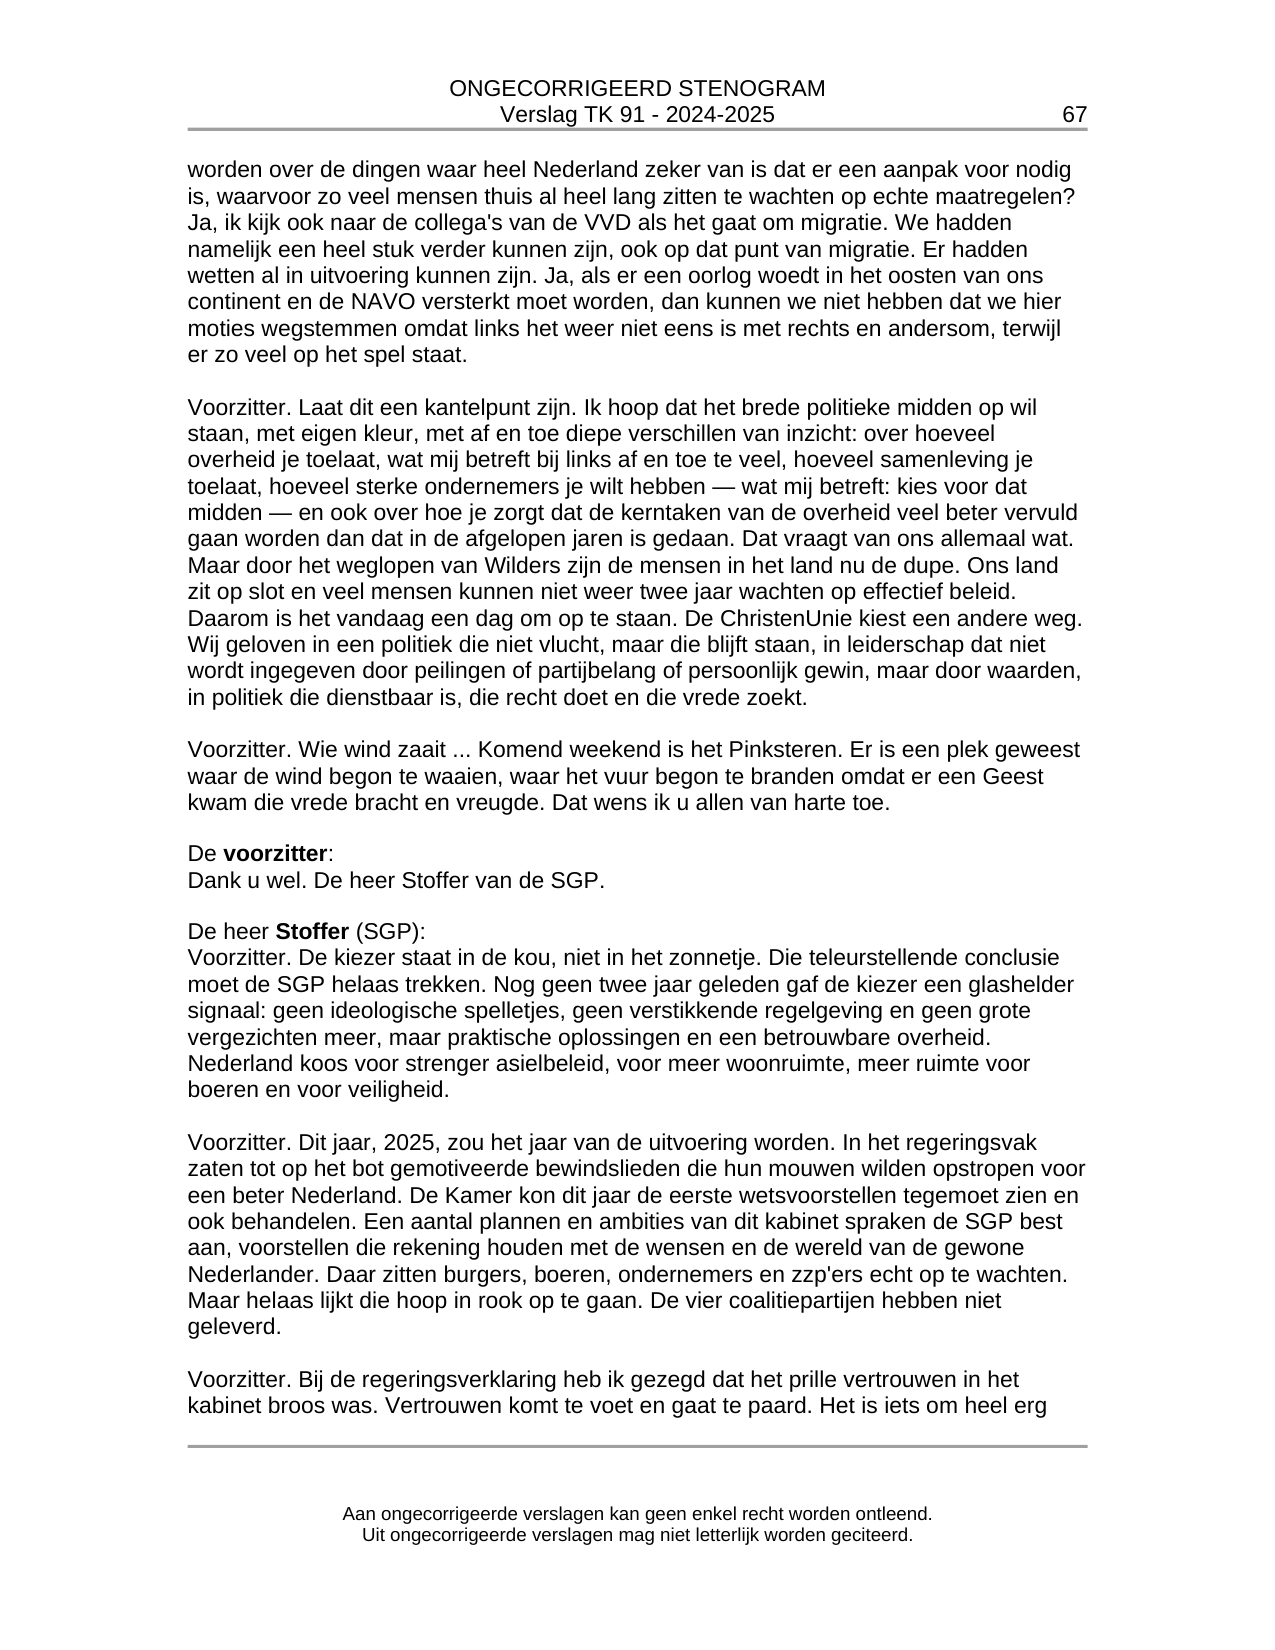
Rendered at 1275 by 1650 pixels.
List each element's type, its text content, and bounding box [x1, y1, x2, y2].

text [187, 918, 1087, 1419]
text De voorzitter: Dank u wel. De heer Stoffer van de SGP. [187, 840, 1087, 893]
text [187, 156, 1087, 815]
